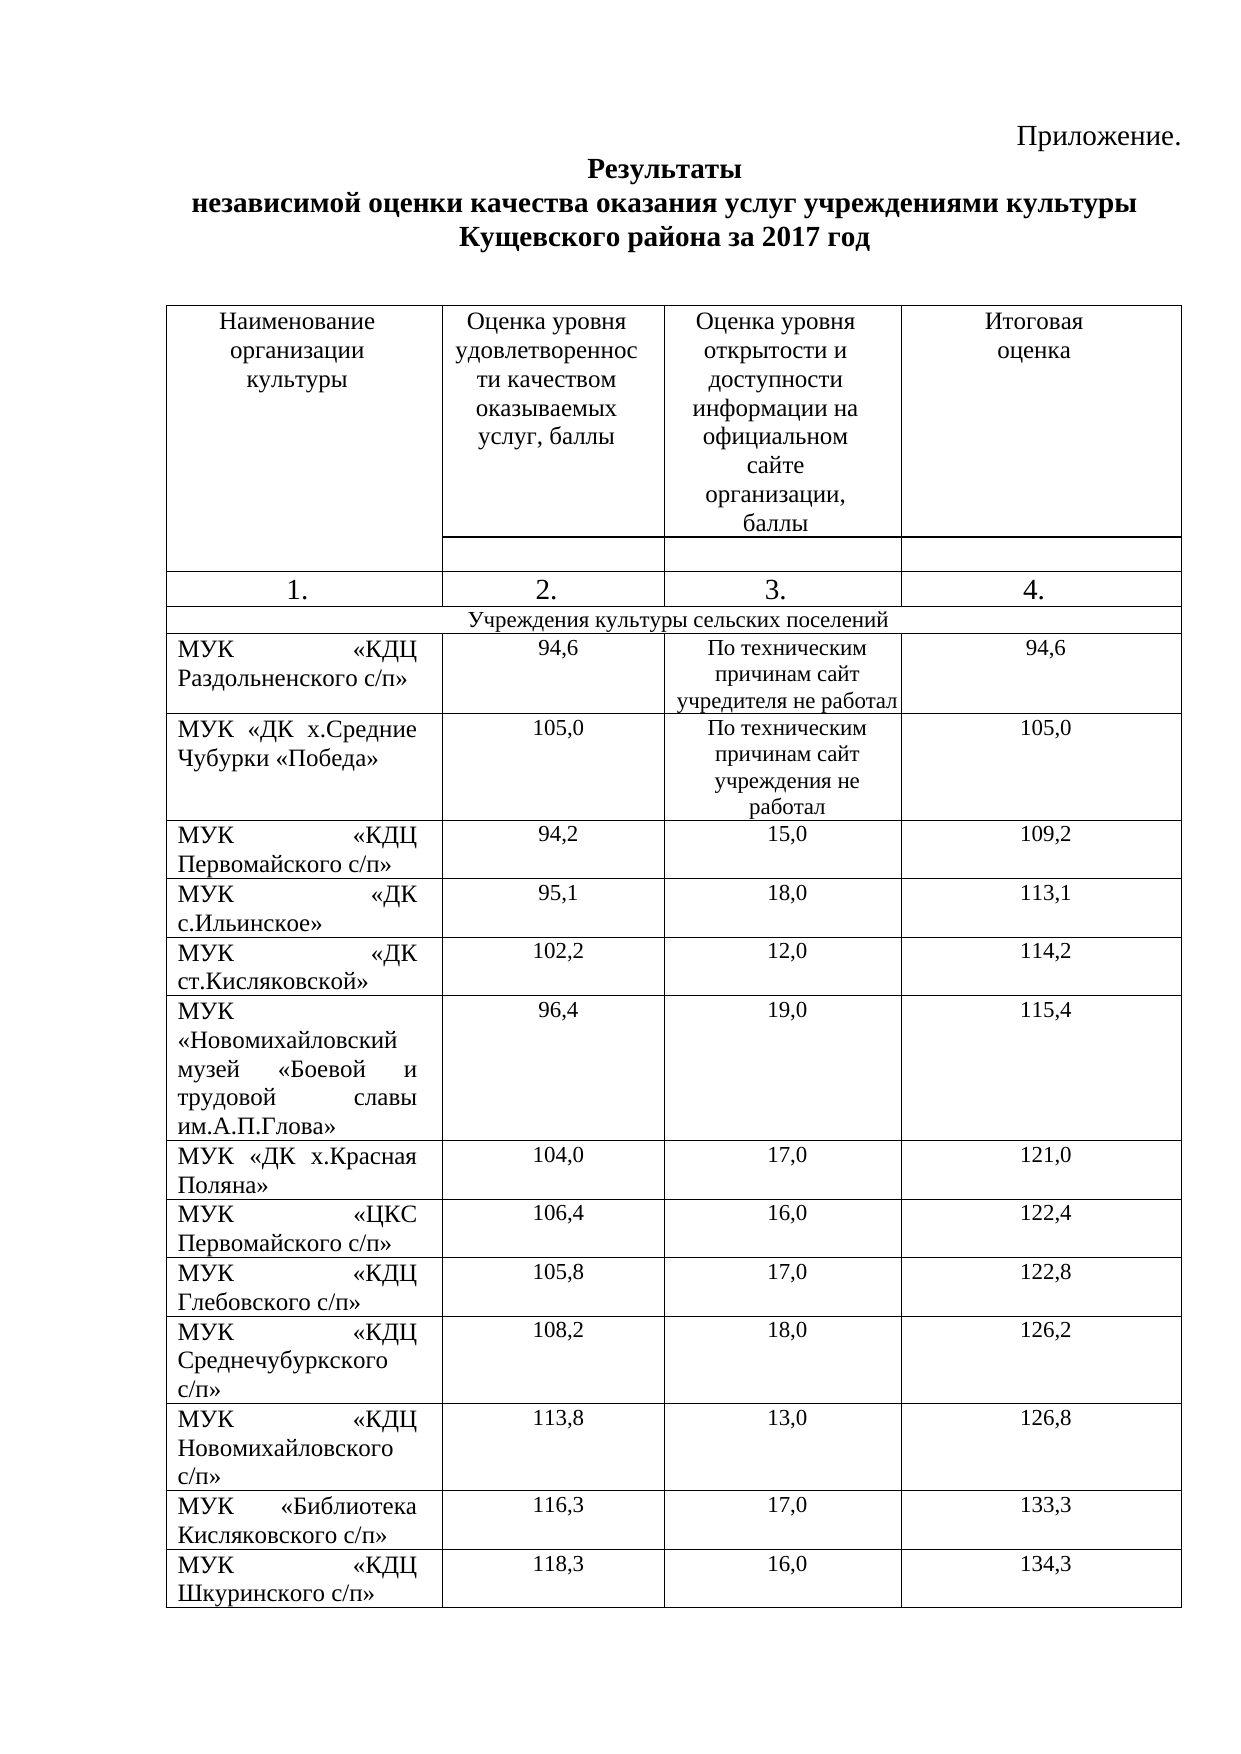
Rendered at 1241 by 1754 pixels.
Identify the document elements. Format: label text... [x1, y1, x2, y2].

table_cell МУК «КДЦ Среднечубуркского с/п» [167, 1317, 442, 1403]
table_cell 134,3 [902, 1550, 1181, 1607]
text Приложение. [177, 118, 1181, 152]
table_cell 96,4 [443, 996, 664, 1140]
table_cell 13,0 [665, 1404, 901, 1490]
table_cell 121,0 [902, 1141, 1181, 1198]
table_cell 105,0 [443, 714, 664, 819]
table_cell 133,3 [902, 1491, 1181, 1549]
table_cell 126,2 [902, 1317, 1181, 1403]
table_cell 118,3 [443, 1550, 664, 1607]
table_cell 104,0 [443, 1141, 664, 1198]
table_cell МУК «Библиотека Кисляковского с/п» [167, 1491, 442, 1549]
table_cell 114,2 [902, 938, 1181, 995]
table_cell 3. [665, 572, 901, 606]
table_cell 94,2 [443, 821, 664, 878]
table_cell МУК «КДЦ Глебовского с/п» [167, 1258, 442, 1316]
table_cell 18,0 [665, 1317, 901, 1403]
table_cell МУК «ДК ст.Кисляковской» [167, 938, 442, 995]
table_cell По техническим причинам сайт учредителя не работал [665, 634, 901, 713]
table_cell [902, 538, 1181, 571]
text Результаты [177, 152, 1152, 185]
table_cell 16,0 [665, 1550, 901, 1607]
table_cell 94,6 [902, 634, 1181, 713]
table_cell 12,0 [665, 938, 901, 995]
table_header Наименование организации культуры [167, 306, 442, 571]
table_cell 113,1 [902, 879, 1181, 937]
table_cell 94,6 [443, 634, 664, 713]
table_cell МУК «ДК х.Красная Поляна» [167, 1141, 442, 1198]
table_cell 18,0 [665, 879, 901, 937]
table_cell 15,0 [665, 821, 901, 878]
table_cell 17,0 [665, 1258, 901, 1316]
table_cell [665, 538, 901, 571]
table_cell 19,0 [665, 996, 901, 1140]
table_cell 17,0 [665, 1141, 901, 1198]
table_cell 2. [443, 572, 664, 606]
table_cell 105,0 [902, 714, 1181, 819]
table_cell 106,4 [443, 1200, 664, 1257]
text независимой оценки качества оказания услуг учреждениями культуры Кущевского района за 2017 год [177, 185, 1152, 252]
table_cell 113,8 [443, 1404, 664, 1490]
table_cell 17,0 [665, 1491, 901, 1549]
table_cell 116,3 [443, 1491, 664, 1549]
table_cell МУК «ДК с.Ильинское» [167, 879, 442, 937]
table_cell 102,2 [443, 938, 664, 995]
table_cell По техническим причинам сайт учреждения не работал [665, 714, 901, 819]
table_cell 115,4 [902, 996, 1181, 1140]
table_cell МУК «ЦКС Первомайского с/п» [167, 1200, 442, 1257]
table_cell МУК «КДЦ Раздольненского с/п» [167, 634, 442, 713]
table_cell [443, 538, 664, 571]
table_cell 16,0 [665, 1200, 901, 1257]
table_cell Учреждения культуры сельских поселений [167, 607, 1181, 633]
table_cell МУК «ДК х.Средние Чубурки «Победа» [167, 714, 442, 819]
table_cell МУК «КДЦ Новомихайловского с/п» [167, 1404, 442, 1490]
table_cell МУК «Новомихайловский музей «Боевой и трудовой славы им.А.П.Глова» [167, 996, 442, 1140]
table_cell 109,2 [902, 821, 1181, 878]
table_header Оценка уровня удовлетворенности качеством оказываемых услуг, баллы [443, 306, 664, 536]
table_cell 105,8 [443, 1258, 664, 1316]
table_cell 95,1 [443, 879, 664, 937]
table_cell 108,2 [443, 1317, 664, 1403]
table_cell 122,8 [902, 1258, 1181, 1316]
table_cell 122,4 [902, 1200, 1181, 1257]
table_cell МУК «КДЦ Первомайского с/п» [167, 821, 442, 878]
table_cell 4. [902, 572, 1181, 606]
table_cell 126,8 [902, 1404, 1181, 1490]
table_cell 1. [167, 572, 442, 606]
table_header Оценка уровня открытости и доступности информации на официальном сайте организации, баллы [665, 306, 901, 536]
table_cell МУК «КДЦ Шкуринского с/п» [167, 1550, 442, 1607]
table_header Итоговая оценка [902, 306, 1181, 536]
